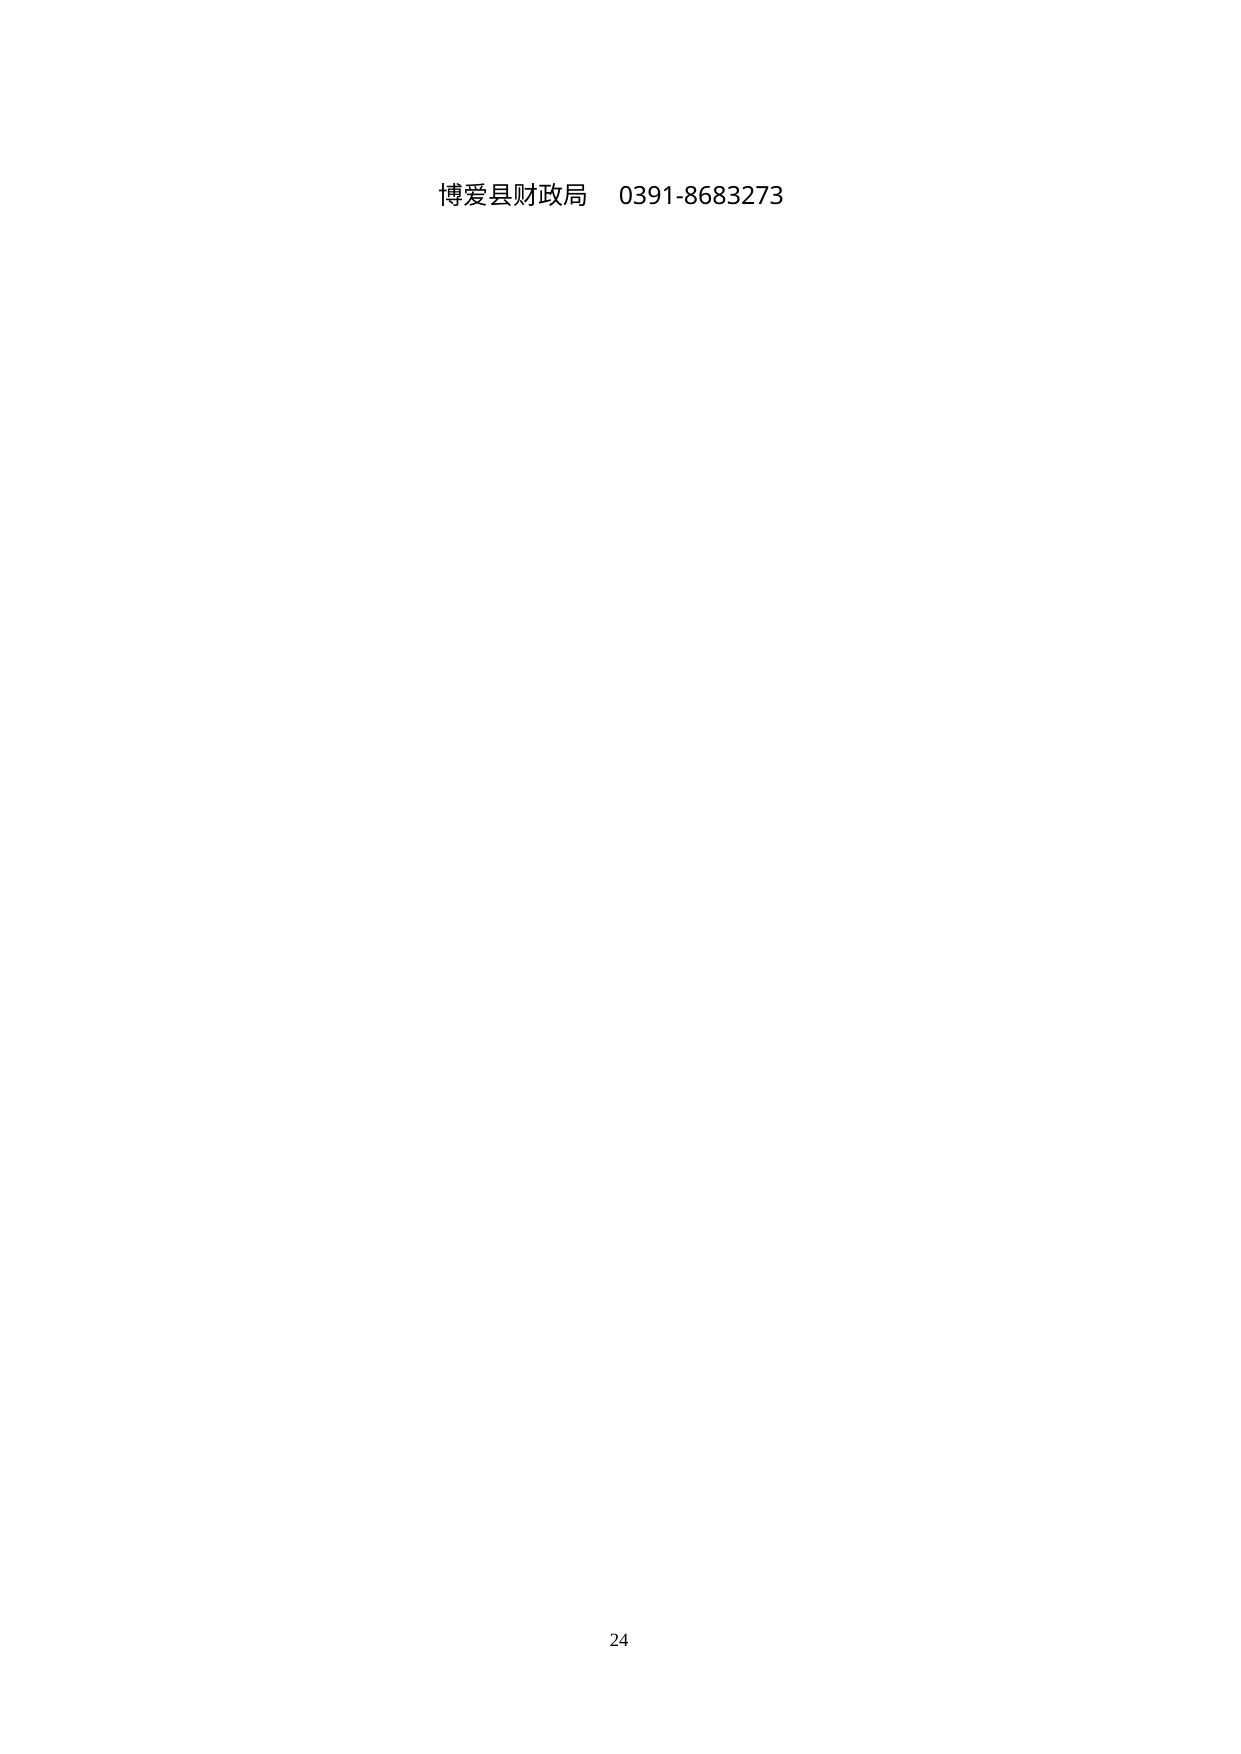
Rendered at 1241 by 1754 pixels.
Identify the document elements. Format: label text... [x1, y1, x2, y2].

text 博爱县财政局 0391-8683273 [159, 162, 1078, 227]
